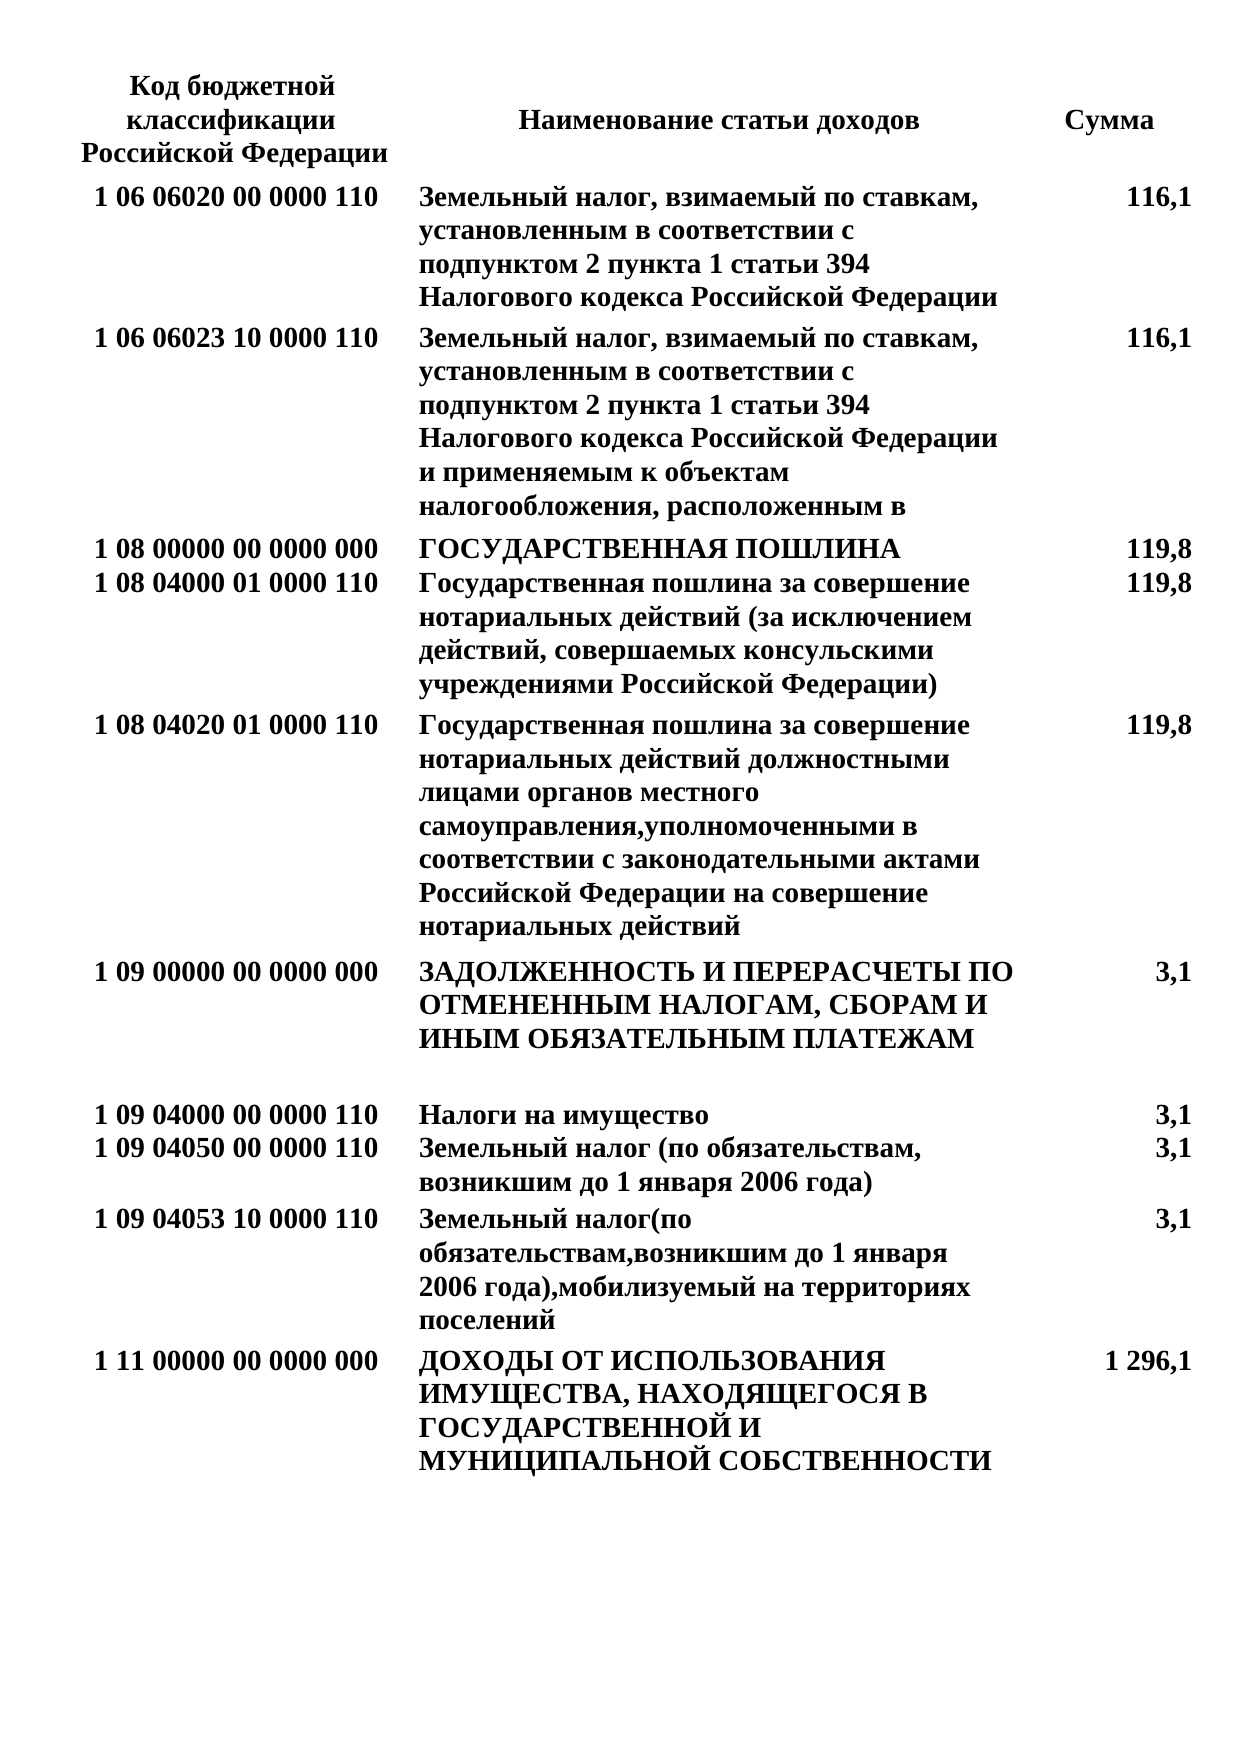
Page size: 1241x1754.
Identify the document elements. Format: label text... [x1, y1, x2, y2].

text 1 06 06020 00 0000 110 Земельный налог, взимаемый по ставкам, 116,1 [59, 179, 1181, 212]
text 1 09 04000 00 0000 110 Налоги на имущество 3,1 [59, 1097, 1181, 1130]
text 1 09 04053 10 0000 110 Земельный налог(по 3,1 [59, 1202, 1181, 1235]
text Налогового кодекса Российской Федерации [59, 279, 1181, 313]
text ИМУЩЕСТВА, НАХОДЯЩЕГОСЯ В [59, 1376, 1181, 1410]
text ГОСУДАРСТВЕННОЙ И [59, 1410, 1181, 1443]
text установленным в соответствии с [59, 212, 1181, 246]
text поселений [59, 1302, 1181, 1336]
text 1 09 00000 00 0000 000 ЗАДОЛЖЕННОСТЬ И ПЕРЕРАСЧЕТЫ ПО 3,1 [59, 954, 1181, 987]
text действий, совершаемых консульскими [59, 632, 1181, 666]
text Налогового кодекса Российской Федерации [59, 421, 1181, 454]
text учреждениями Российской Федерации) [59, 666, 1181, 699]
text соответствии с законодательными актами [59, 841, 1181, 875]
text 1 09 04050 00 0000 110 Земельный налог (по обязательствам, 3,1 [59, 1130, 1181, 1164]
text 1 08 04000 01 0000 110 Государственная пошлина за совершение 119,8 [59, 565, 1181, 599]
text нотариальных действий [59, 908, 1181, 942]
text налогообложения, расположенным в [59, 488, 1181, 521]
text возникшим до 1 января 2006 года) [59, 1164, 1181, 1197]
text 1 08 00000 00 0000 000 ГОСУДАРСТВЕННАЯ ПОШЛИНА 119,8 [59, 532, 1181, 565]
text Код бюджетной [59, 68, 1181, 102]
text установленным в соответствии с [59, 353, 1181, 387]
text ОТМЕНЕННЫМ НАЛОГАМ, СБОРАМ И [59, 987, 1181, 1021]
text нотариальных действий должностными [59, 741, 1181, 774]
text МУНИЦИПАЛЬНОЙ СОБСТВЕННОСТИ [59, 1443, 1181, 1477]
text нотариальных действий (за исключением [59, 599, 1181, 632]
text 2006 года),мобилизуемый на территориях [59, 1269, 1181, 1302]
text ИНЫМ ОБЯЗАТЕЛЬНЫМ ПЛАТЕЖАМ [59, 1021, 1181, 1054]
text обязательствам,возникшим до 1 января [59, 1235, 1181, 1269]
text подпунктом 2 пункта 1 статьи 394 [59, 246, 1181, 279]
text Российской Федерации на совершение [59, 875, 1181, 908]
text классификации Наименование статьи доходов Сумма [59, 102, 1181, 135]
text 1 06 06023 10 0000 110 Земельный налог, взимаемый по ставкам, 116,1 [59, 320, 1181, 353]
text 1 08 04020 01 0000 110 Государственная пошлина за совершение 119,8 [59, 707, 1181, 741]
text Российской Федерации [59, 135, 1181, 169]
text и применяемым к объектам [59, 454, 1181, 488]
text 1 11 00000 00 0000 000 ДОХОДЫ ОТ ИСПОЛЬЗОВАНИЯ 1 296,1 [59, 1343, 1181, 1376]
text самоуправления,уполномоченными в [59, 808, 1181, 841]
text лицами органов местного [59, 774, 1181, 808]
text подпунктом 2 пункта 1 статьи 394 [59, 387, 1181, 421]
